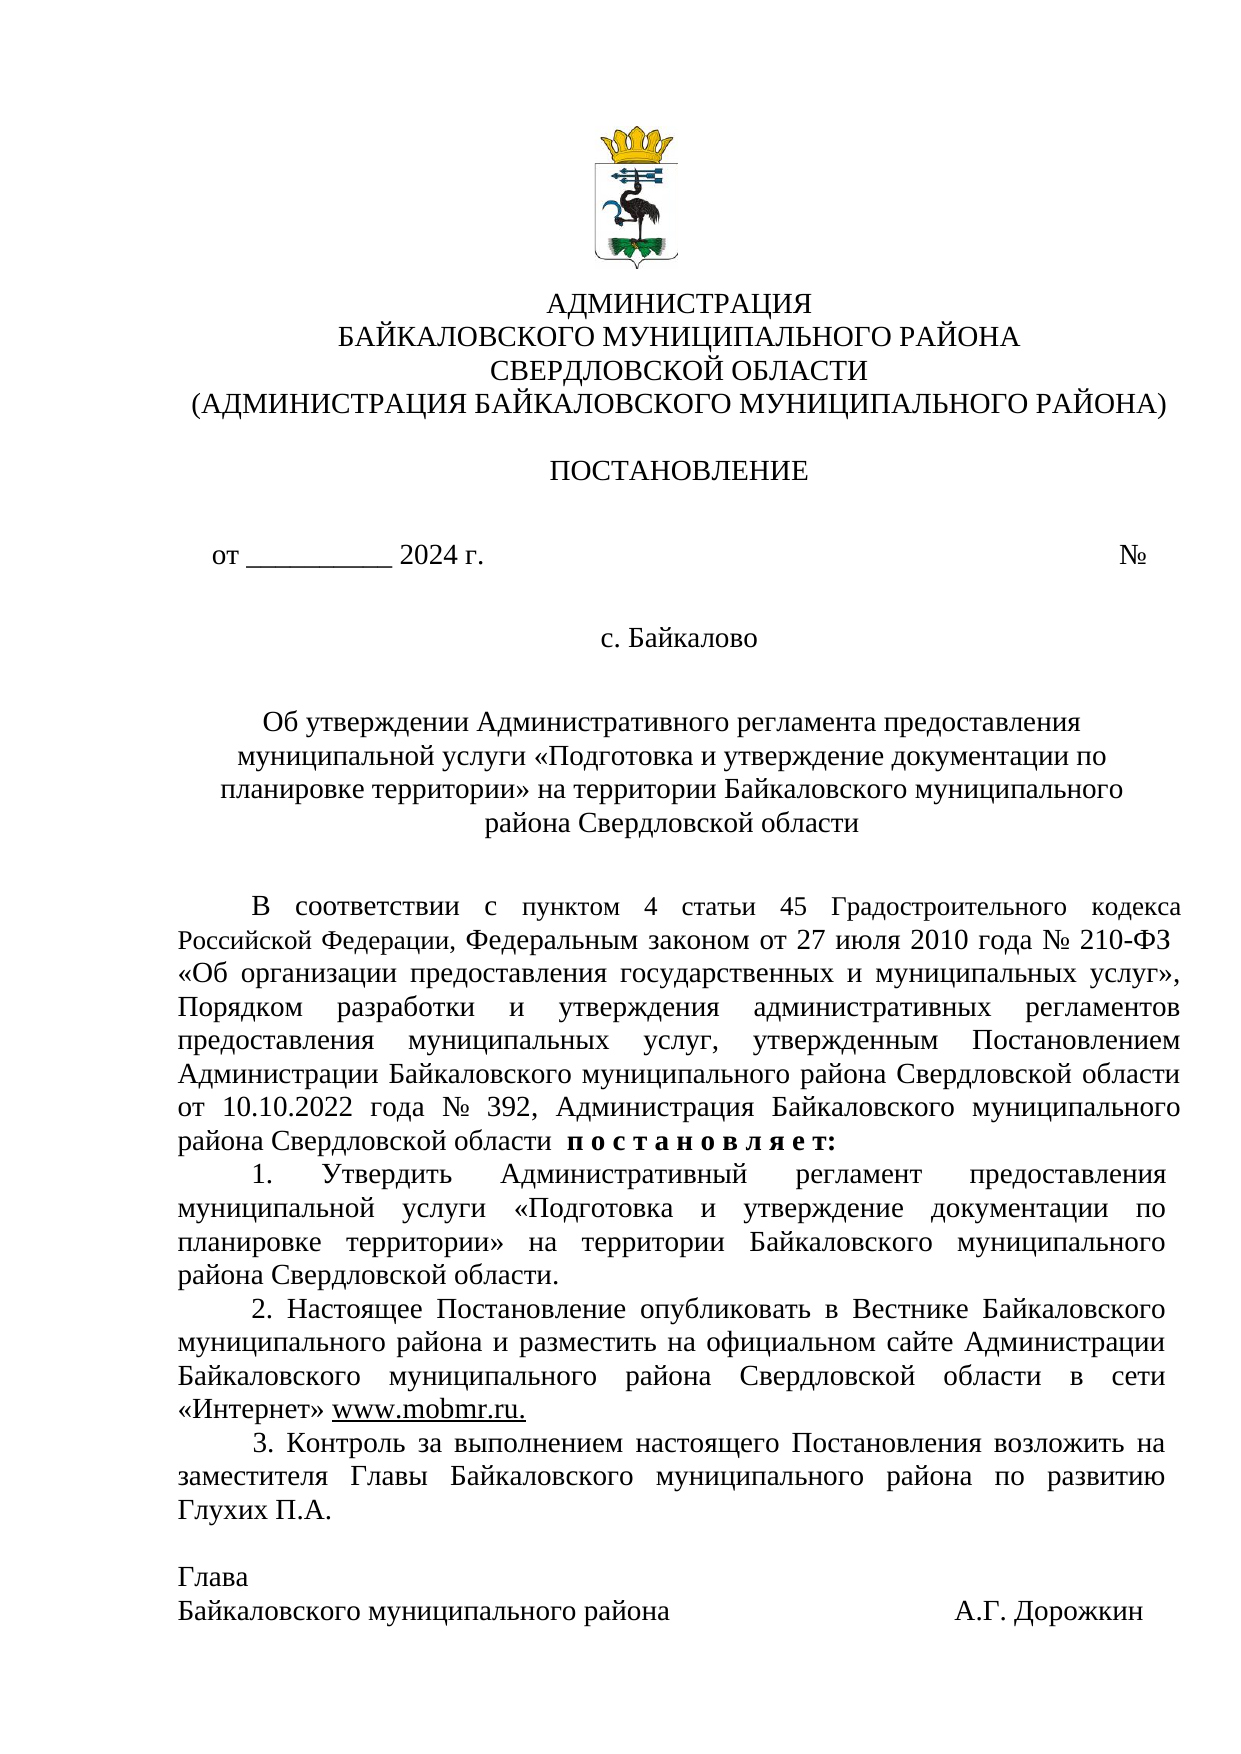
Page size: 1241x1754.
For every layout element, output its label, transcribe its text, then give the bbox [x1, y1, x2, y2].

text 3. Контроль за выполнением настоящего Постановления возложить на заместителя Главы Байкаловского муниципального района по развитию Глухих П.А. [177, 1425, 1166, 1526]
text Об утверждении Административного регламента предоставления муниципальной услуги «Подготовка и утверждение документации по планировке территории» на территории Байкаловского муниципального района Свердловской области [177, 704, 1166, 838]
text с. Байкалово [177, 621, 1181, 654]
text от __________ 2024 г. № [177, 537, 1181, 571]
text БАЙКАЛОВСКОГО МУНИЦИПАЛЬНОГО РАЙОНА [177, 319, 1181, 353]
text (АДМИНИСТРАЦИЯ БАЙКАЛОВСКОГО МУНИЦИПАЛЬНОГО РАЙОНА) [177, 386, 1181, 420]
text 2. Настоящее Постановление опубликовать в Вестнике Байкаловского муниципального района и разместить на официальном сайте Администрации Байкаловского муниципального района Свердловской области в сети «Интернет» www.mobmr.ru. [177, 1291, 1166, 1425]
text СВЕРДЛОВСКОЙ ОБЛАСТИ [177, 353, 1181, 386]
text АДМИНИСТРАЦИЯ [177, 286, 1181, 319]
text В соответствии с пунктом 4 статьи 45 Градостроительного кодекса Российской Федерации, Федеральным законом от 27 июля 2010 года № 210-ФЗ «Об организации предоставления государственных и муниципальных услуг», Порядком разработки и утверждения административных регламентов предоставления муниципальных услуг, утвержденным Постановлением Администрации Байкаловского муниципального района Свердловской области от 10.10.2022 года № 392, Администрация Байкаловского муниципального района Свердловской области п о с т а н о в л я е т: [177, 888, 1181, 1157]
text ПОСТАНОВЛЕНИЕ [177, 453, 1181, 487]
text 1. Утвердить Административный регламент предоставления муниципальной услуги «Подготовка и утверждение документации по планировке территории» на территории Байкаловского муниципального района Свердловской области. [177, 1157, 1166, 1291]
text Байкаловского муниципального района А.Г. Дорожкин [177, 1593, 1166, 1626]
picture [594, 126, 678, 269]
text Глава [177, 1559, 1166, 1593]
